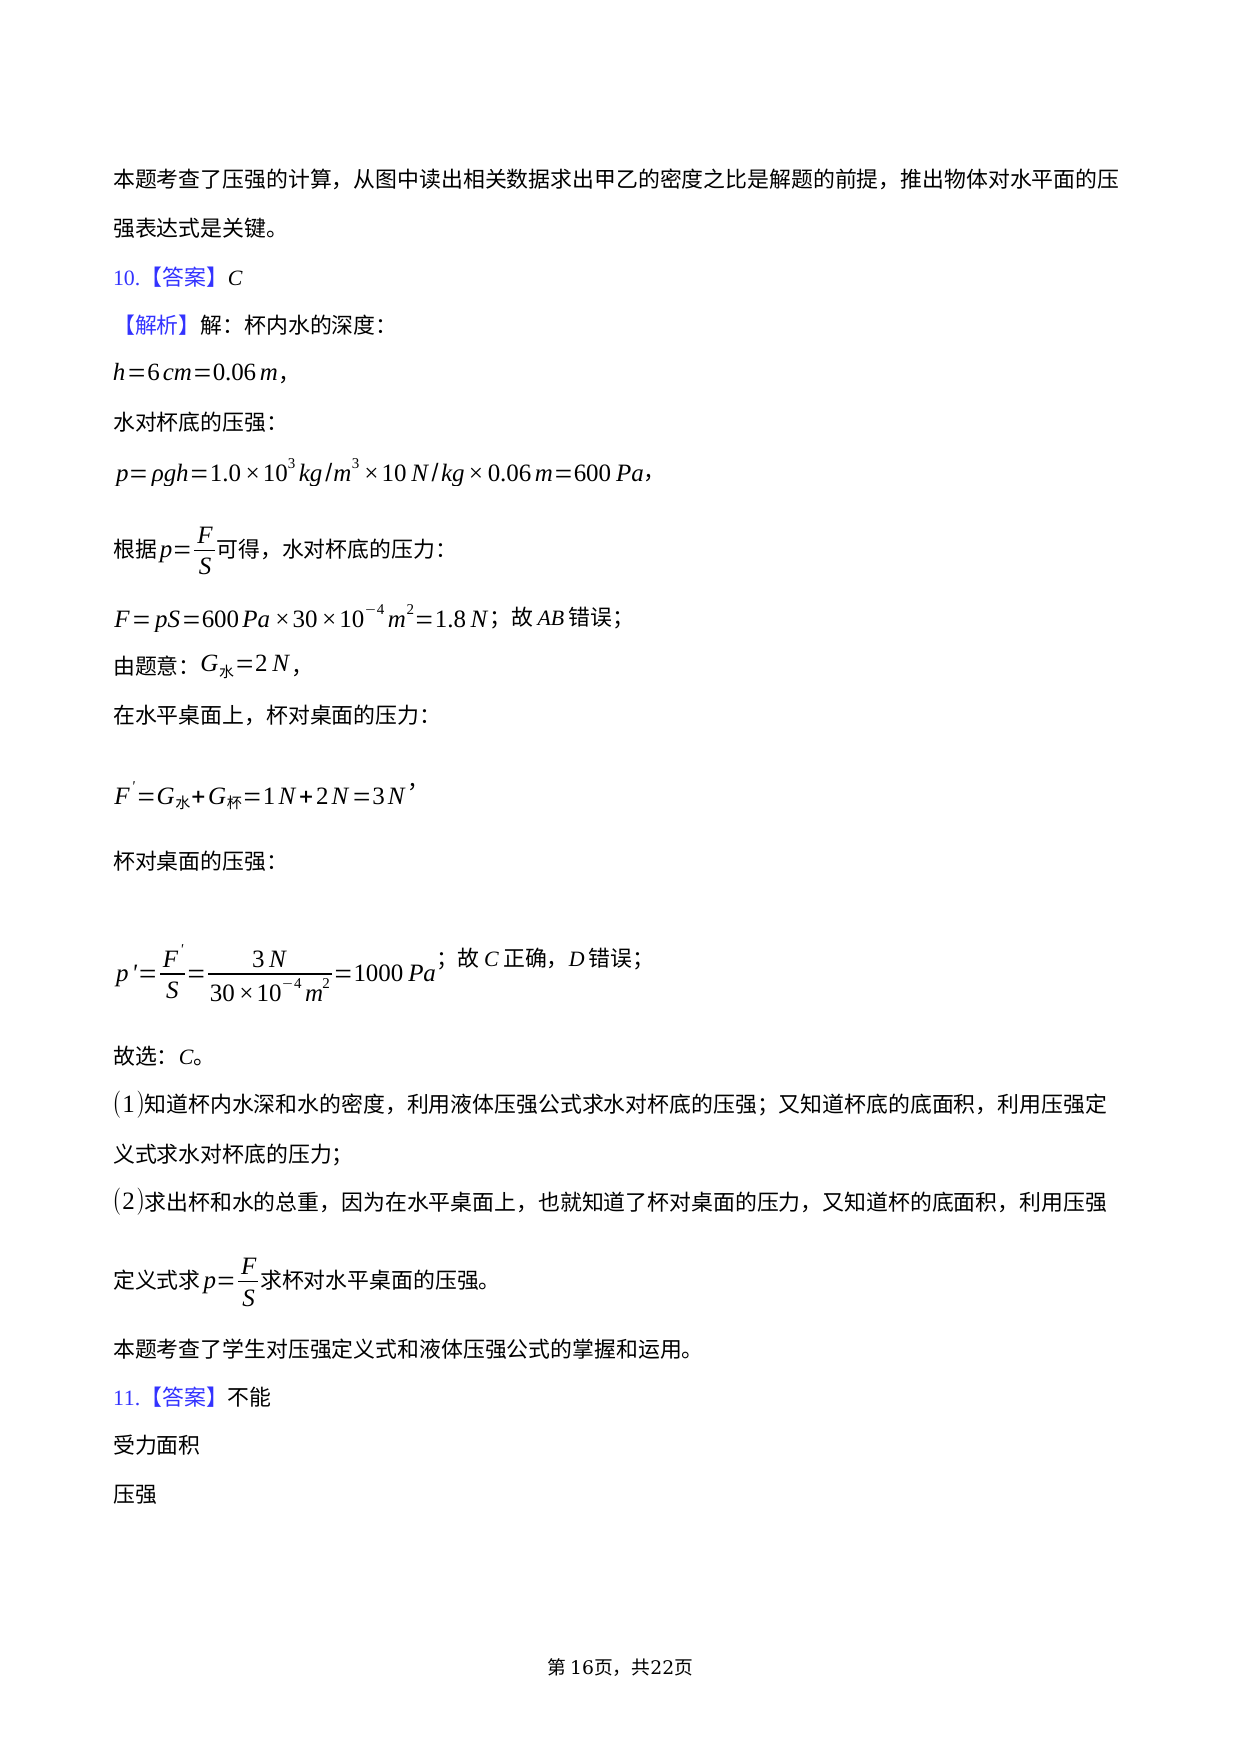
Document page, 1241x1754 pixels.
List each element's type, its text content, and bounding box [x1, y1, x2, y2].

text 压强 [113, 1476, 1127, 1509]
text 受力面积 [113, 1428, 1127, 1460]
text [113, 162, 1127, 243]
text 11.【答案】不能 [113, 1379, 1127, 1412]
text 【解析】解：杯内水的深度： ， 水对杯底的压强： ， 根据可得，水对杯底的压力： ；故AB错误； 由题意：， 在水平桌面上，杯对桌面的压力： ， 杯对桌面的压强： ；故C正确，D错误； 故选：C。 知道杯内水深和水的密度，利用液体压强公式求水对杯底的压强；又知道杯底的底面积，利用压强定义式求水对杯底的压力； 求出杯和水的总重，因为在水平桌面上，也就知道了杯对桌面的压力，又知道杯的底面积，利用压强定义式求求杯对水平桌面的压强。 本题考查了学生对压强定义式和液体压强公式的掌握和运用。 [113, 307, 1127, 1364]
text 10.【答案】C [113, 259, 1127, 292]
